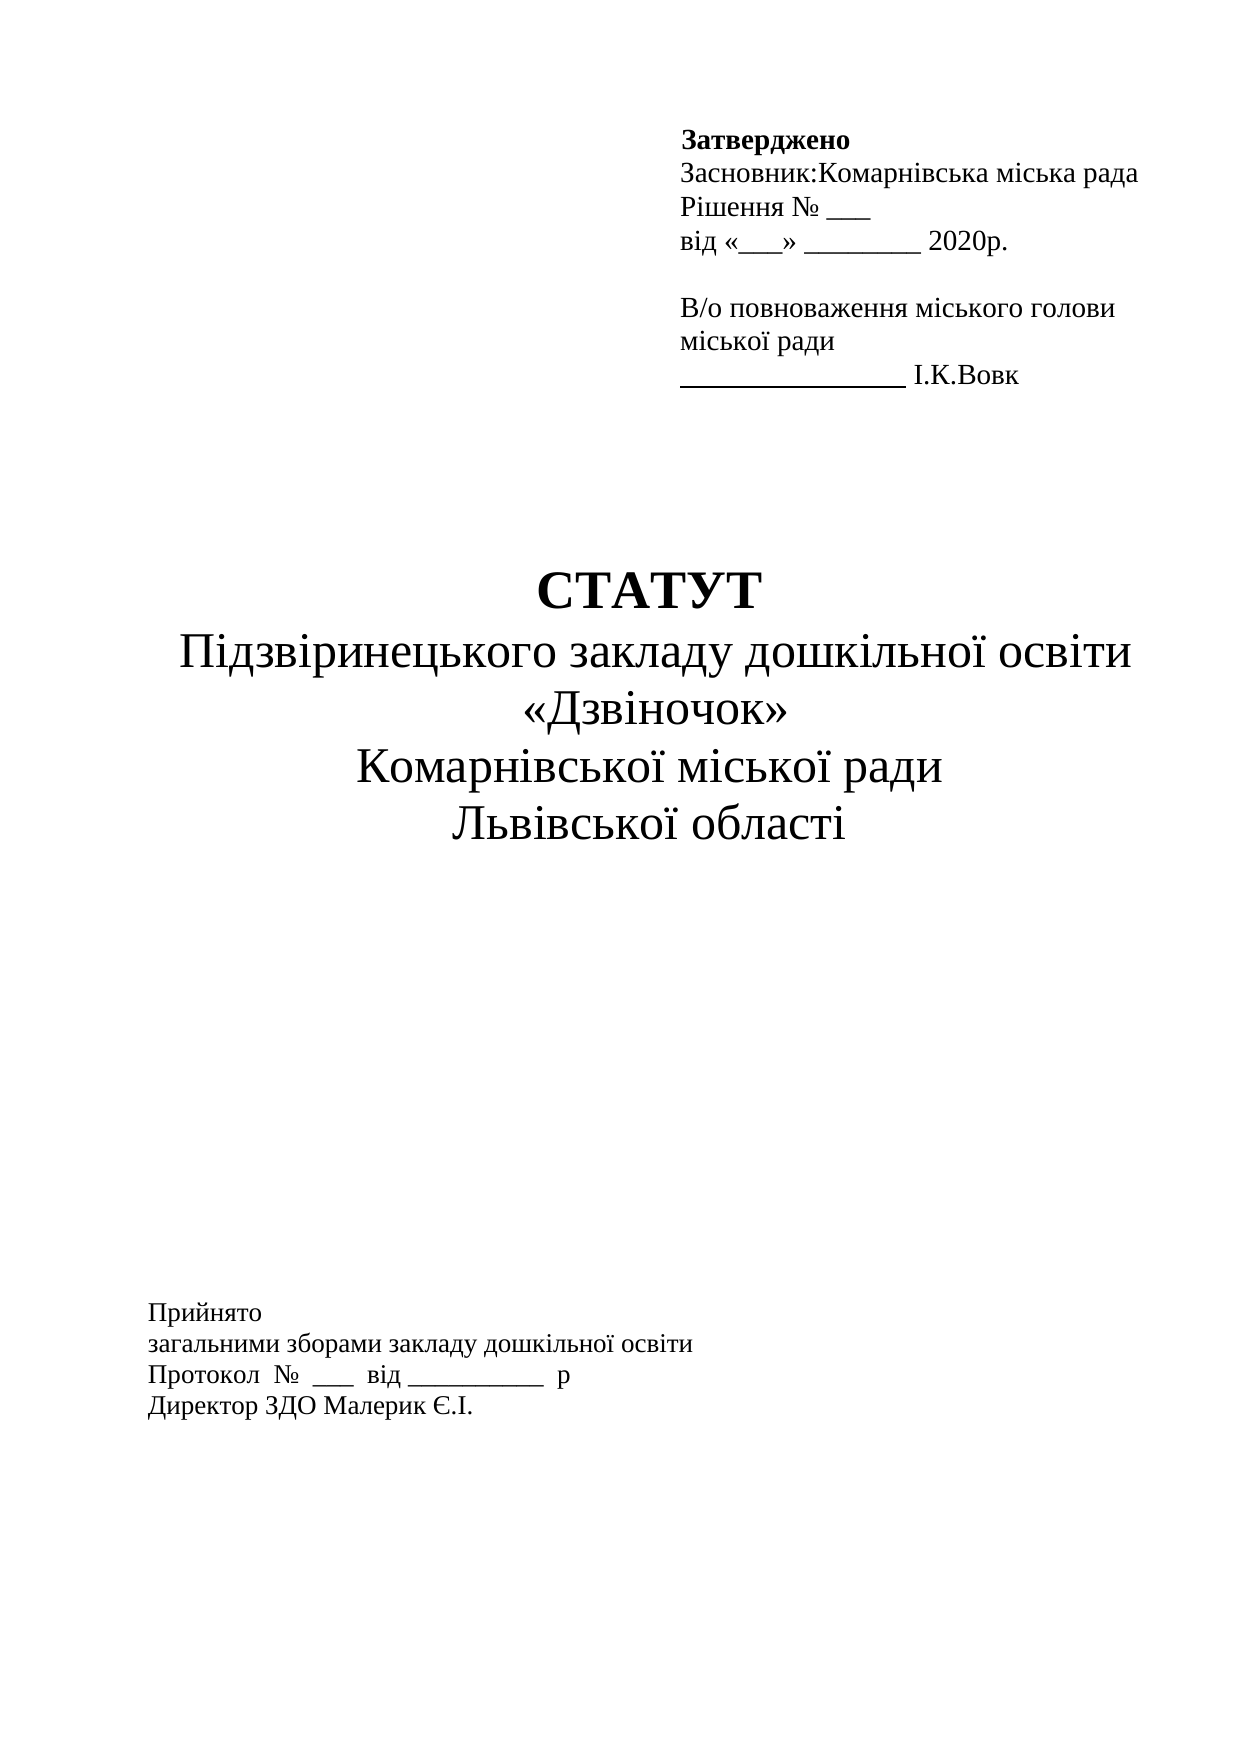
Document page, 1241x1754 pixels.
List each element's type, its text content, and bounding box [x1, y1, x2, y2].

text В/о повноваження міського голови [148, 290, 1152, 323]
text Затверджено [148, 122, 1152, 156]
text Рішення № ___ [148, 189, 1152, 223]
text Комарнівської міської ради [148, 735, 1152, 793]
text Засновник:Комарнівська міська рада [148, 156, 1152, 189]
text загальними зборами закладу дошкільної освіти [148, 1327, 1152, 1358]
text міської ради [148, 323, 1152, 357]
text СТАТУТ [148, 558, 1152, 620]
text Директор ЗДО Малерик Є.І. [148, 1389, 1152, 1421]
text «Дзвіночок» [148, 678, 1152, 735]
text І.К.Вовк [148, 357, 1152, 390]
text Прийнято [148, 1296, 1152, 1327]
text Львівської області [148, 793, 1152, 850]
text Протокол № ___ від __________ р [148, 1358, 1152, 1389]
text від «___» ________ 2020р. [148, 223, 1152, 256]
text Підзвіринецького закладу дошкільної освіти [148, 620, 1152, 678]
